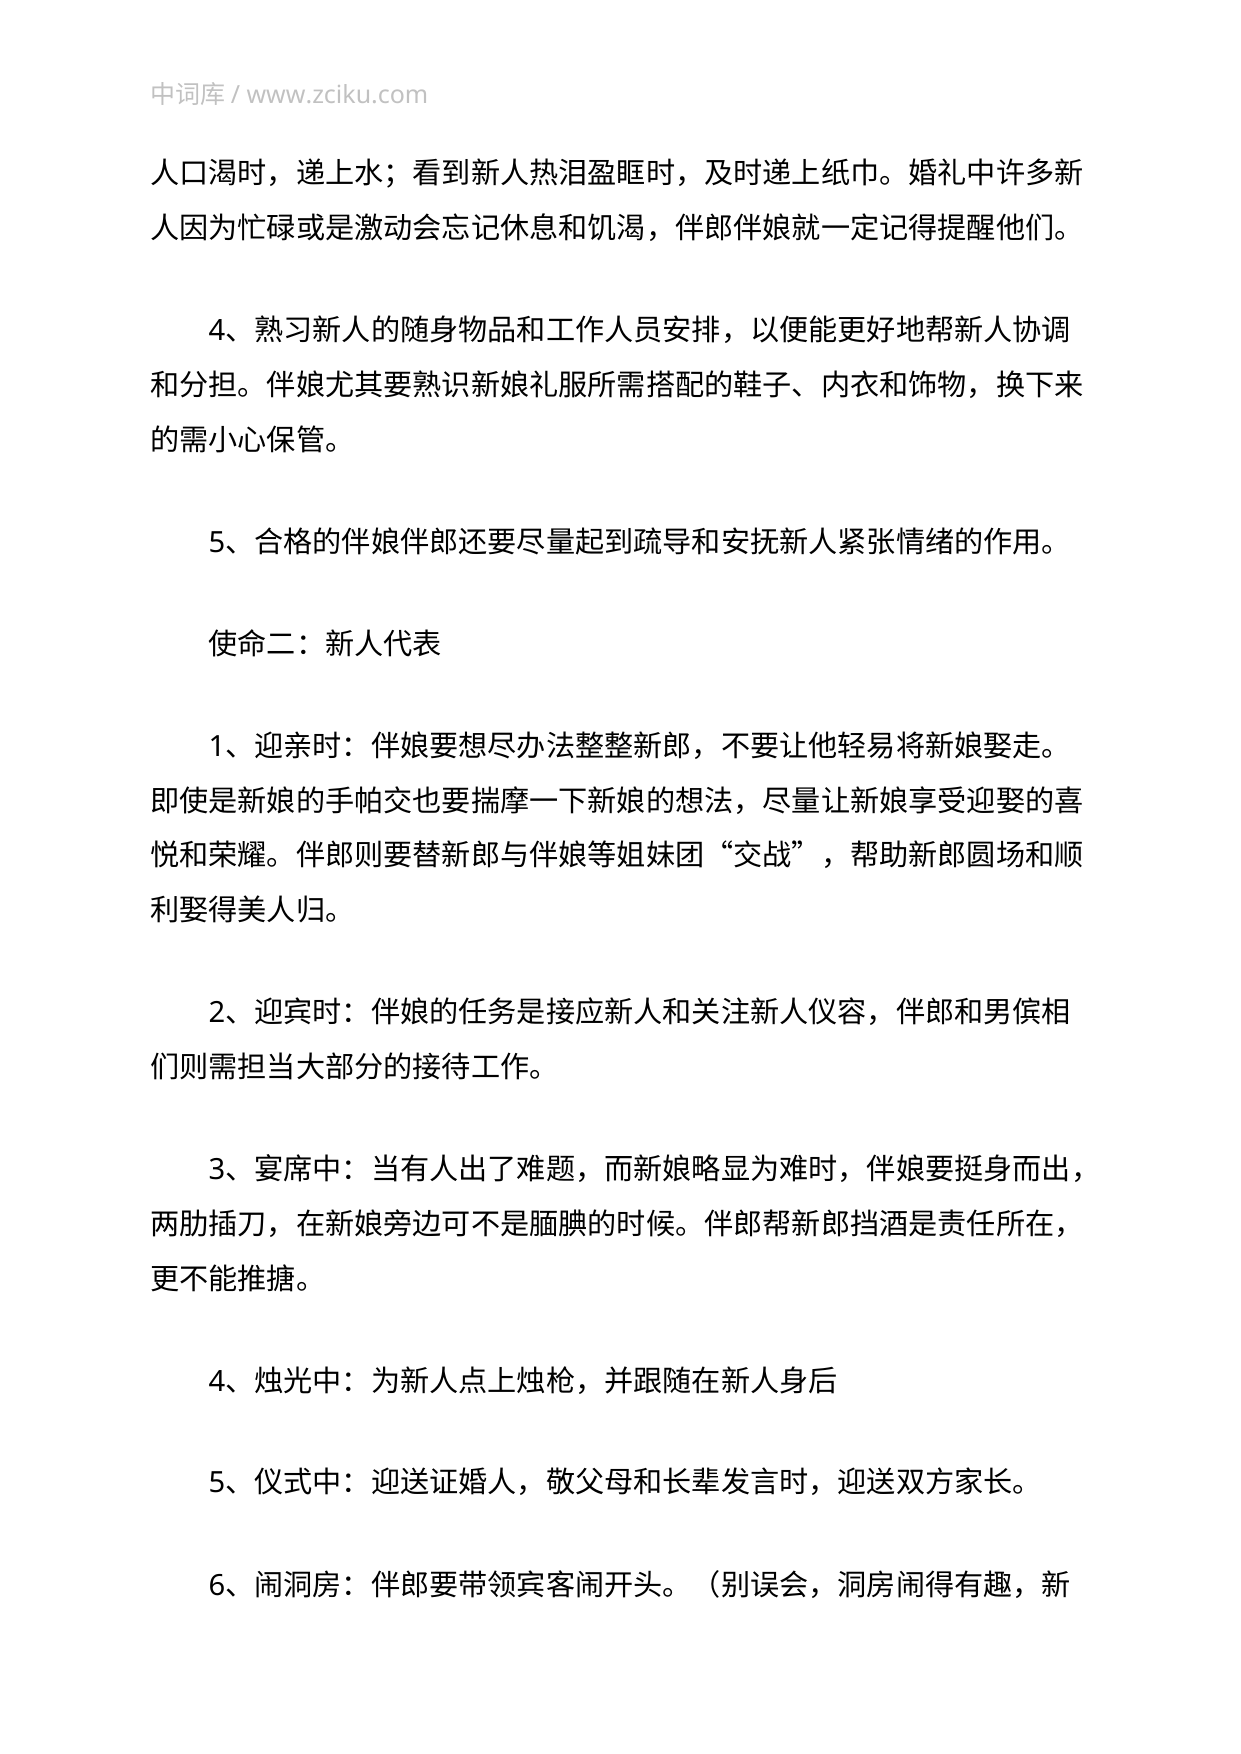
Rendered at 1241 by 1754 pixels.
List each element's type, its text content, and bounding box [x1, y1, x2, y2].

text 1、迎亲时：伴娘要想尽办法整整新郎，不要让他轻易将新娘娶走。即使是新娘的手帕交也要揣摩一下新娘的想法，尽量让新娘享受迎娶的喜悦和荣耀。伴郎则要替新郎与伴娘等姐妹团“交战”，帮助新郎圆场和顺利娶得美人归。 [150, 722, 1090, 929]
text 5、合格的伴娘伴郎还要尽量起到疏导和安抚新人紧张情绪的作用。 [150, 518, 1090, 561]
text 4、熟习新人的随身物品和工作人员安排，以便能更好地帮新人协调和分担。伴娘尤其要熟识新娘礼服所需搭配的鞋子、内衣和饰物，换下来的需小心保管。 [150, 307, 1090, 459]
text 5、仪式中：迎送证婚人，敬父母和长辈发言时，迎送双方家长。 [150, 1459, 1090, 1501]
text 使命二：新人代表 [150, 620, 1090, 663]
text 4、烛光中：为新人点上烛枪，并跟随在新人身后 [150, 1357, 1090, 1399]
text 2、迎宾时：伴娘的任务是接应新人和关注新人仪容，伴郎和男傧相们则需担当大部分的接待工作。 [150, 989, 1090, 1086]
text 3、宴席中：当有人出了难题，而新娘略显为难时，伴娘要挺身而出，两肋插刀，在新娘旁边可不是腼腆的时候。伴郎帮新郎挡酒是责任所在，更不能推搪。 [150, 1145, 1090, 1298]
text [150, 1561, 1090, 1603]
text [150, 150, 1090, 247]
